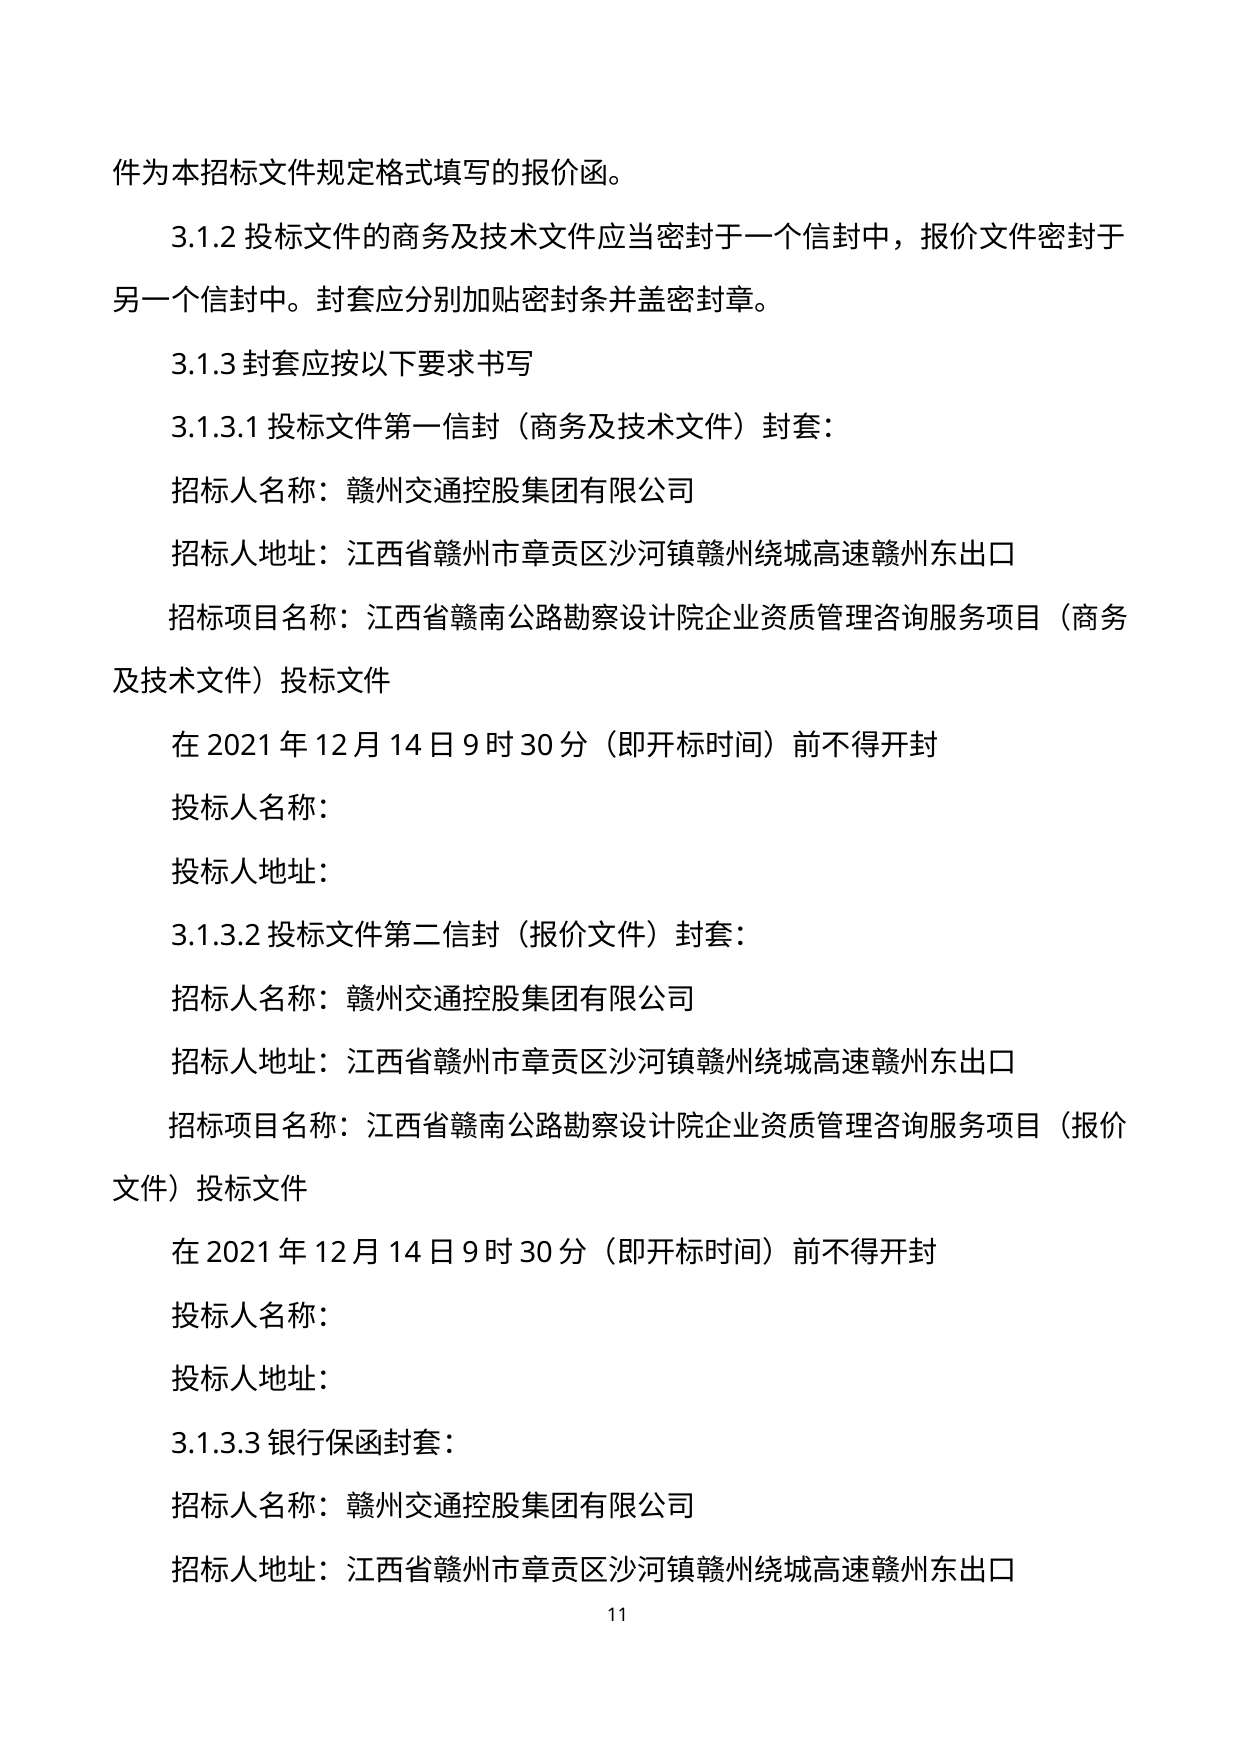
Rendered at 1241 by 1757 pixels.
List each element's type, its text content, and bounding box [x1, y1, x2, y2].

text 3.1.2 投标文件的商务及技术文件应当密封于一个信封中，报价文件密封于另一个信封中。封套应分别加贴密封条并盖密封章。 [112, 213, 1128, 319]
text 投标人地址： [112, 1356, 1128, 1398]
text 3.1.3封套应按以下要求书写 [112, 340, 1128, 383]
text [112, 150, 1128, 192]
text 3.1.3.2投标文件第二信封（报价文件）封套： [112, 912, 1128, 954]
text 招标人名称：赣州交通控股集团有限公司 [112, 1483, 1128, 1525]
text 招标人地址：江西省赣州市章贡区沙河镇赣州绕城高速赣州东出口 [112, 531, 1128, 573]
text 招标人地址：江西省赣州市章贡区沙河镇赣州绕城高速赣州东出口 [112, 1546, 1128, 1589]
text 在 2021年12月14日9时30分（即开标时间）前不得开封 [112, 721, 1128, 764]
text 招标人地址：江西省赣州市章贡区沙河镇赣州绕城高速赣州东出口 [112, 1039, 1128, 1081]
text 招标人名称：赣州交通控股集团有限公司 [112, 467, 1128, 510]
text 在2021年12月14日9时30分（即开标时间）前不得开封 [112, 1229, 1128, 1271]
text 招标人名称：赣州交通控股集团有限公司 [112, 975, 1128, 1017]
text 招标项目名称：江西省赣南公路勘察设计院企业资质管理咨询服务项目（商务及技术文件）投标文件 [112, 594, 1128, 700]
text 招标项目名称：江西省赣南公路勘察设计院企业资质管理咨询服务项目（报价文件）投标文件 [112, 1102, 1128, 1208]
text 投标人名称： [112, 785, 1128, 827]
text 投标人地址： [112, 848, 1128, 891]
text 3.1.3.1投标文件第一信封（商务及技术文件）封套： [112, 404, 1128, 446]
text 3.1.3.3银行保函封套： [112, 1419, 1128, 1462]
text 投标人名称： [112, 1292, 1128, 1335]
